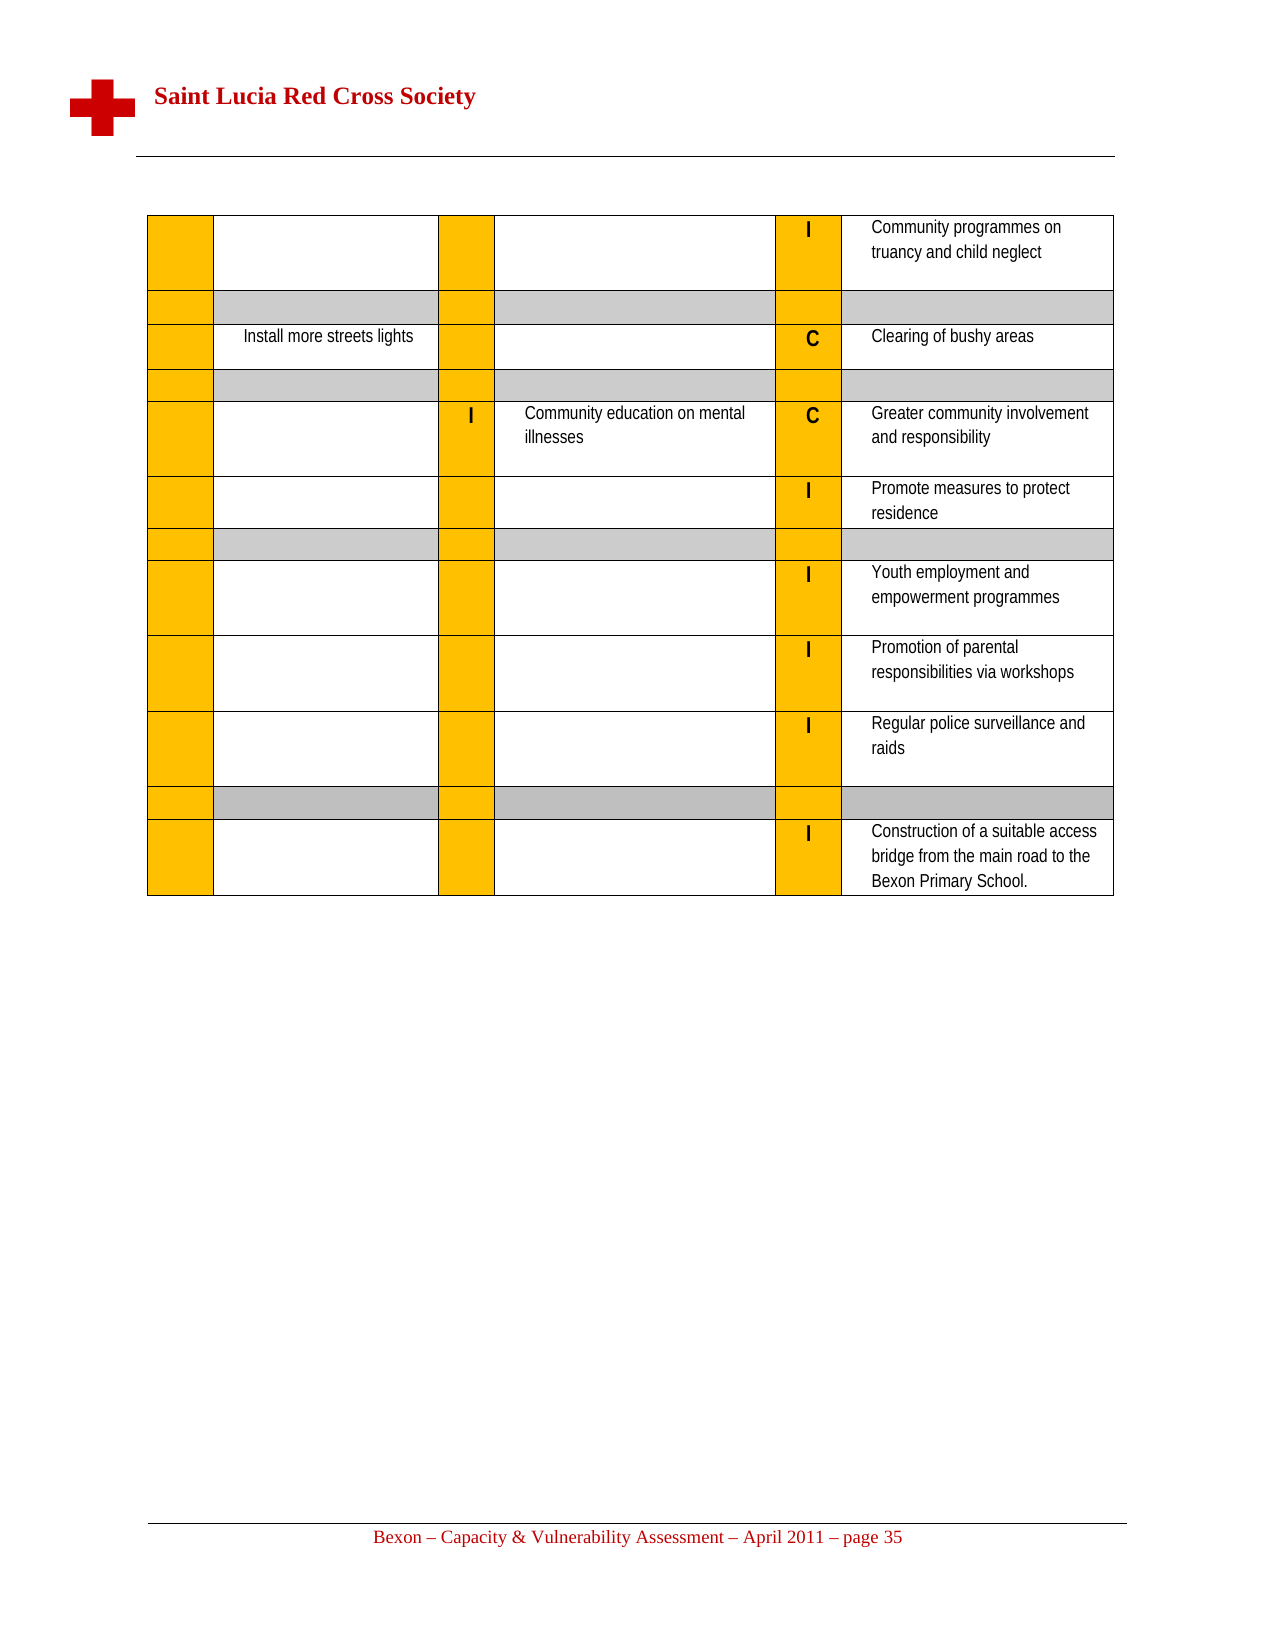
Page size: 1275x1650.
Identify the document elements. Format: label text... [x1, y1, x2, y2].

table_cell Greater community involvement and responsibility [842, 402, 1113, 476]
table_cell [439, 477, 494, 528]
table_cell [439, 529, 494, 560]
table_cell [148, 561, 213, 635]
table_cell Community programmes on truancy and child neglect [842, 216, 1113, 290]
table_cell [439, 325, 494, 369]
table_cell I [776, 477, 841, 528]
table_cell Construction of a suitable access bridge from the main road to the Bexon Primary School. [842, 820, 1113, 895]
table_cell [776, 291, 841, 324]
table_cell [842, 291, 1113, 324]
table_cell [214, 820, 438, 895]
table_cell [148, 787, 213, 819]
table_cell I [776, 712, 841, 786]
table_cell [148, 370, 213, 401]
table_cell I [776, 820, 841, 895]
table_cell [214, 291, 438, 324]
table_cell [214, 787, 438, 819]
table_cell [495, 291, 775, 324]
table_cell [495, 370, 775, 401]
table_cell Install more streets lights [214, 325, 438, 369]
table_cell [214, 402, 438, 476]
picture [49, 73, 158, 142]
table_cell [439, 787, 494, 819]
table_cell [148, 402, 213, 476]
table_cell Regular police surveillance and raids [842, 712, 1113, 786]
table_cell [439, 820, 494, 895]
table_cell [842, 787, 1113, 819]
table_cell [214, 529, 438, 560]
table_cell [495, 325, 775, 369]
table_cell [148, 529, 213, 560]
table_cell [495, 529, 775, 560]
table_cell Youth employment and empowerment programmes [842, 561, 1113, 635]
table_cell [148, 291, 213, 324]
table_cell [439, 291, 494, 324]
table_cell C [776, 325, 841, 369]
table_cell I [776, 216, 841, 290]
table_cell C [776, 402, 841, 476]
table_cell [214, 712, 438, 786]
table_cell [439, 636, 494, 711]
table_cell [214, 370, 438, 401]
table_cell I [776, 636, 841, 711]
table_cell [214, 636, 438, 711]
table_cell [214, 477, 438, 528]
table_cell [776, 787, 841, 819]
table_cell [148, 712, 213, 786]
table_cell [439, 370, 494, 401]
table_cell I [776, 561, 841, 635]
table_cell [495, 787, 775, 819]
table_cell Community education on mental illnesses [495, 402, 775, 476]
table_cell [776, 529, 841, 560]
table_cell Promote measures to protect residence [842, 477, 1113, 528]
table_cell [495, 216, 775, 290]
table_cell [439, 561, 494, 635]
table_cell [495, 561, 775, 635]
table_cell I [439, 402, 494, 476]
table_cell Promotion of parental responsibilities via workshops [842, 636, 1113, 711]
table_cell [495, 820, 775, 895]
table_cell [148, 216, 213, 290]
table_cell Clearing of bushy areas [842, 325, 1113, 369]
table_cell [214, 216, 438, 290]
table_cell [439, 712, 494, 786]
table_cell [148, 820, 213, 895]
table_cell [842, 370, 1113, 401]
table_cell [495, 636, 775, 711]
table_cell [495, 477, 775, 528]
table_cell [148, 325, 213, 369]
table_cell [148, 636, 213, 711]
table_cell [148, 477, 213, 528]
table_cell [495, 712, 775, 786]
table_cell [214, 561, 438, 635]
table_cell [439, 216, 494, 290]
table_cell [842, 529, 1113, 560]
table_cell [776, 370, 841, 401]
